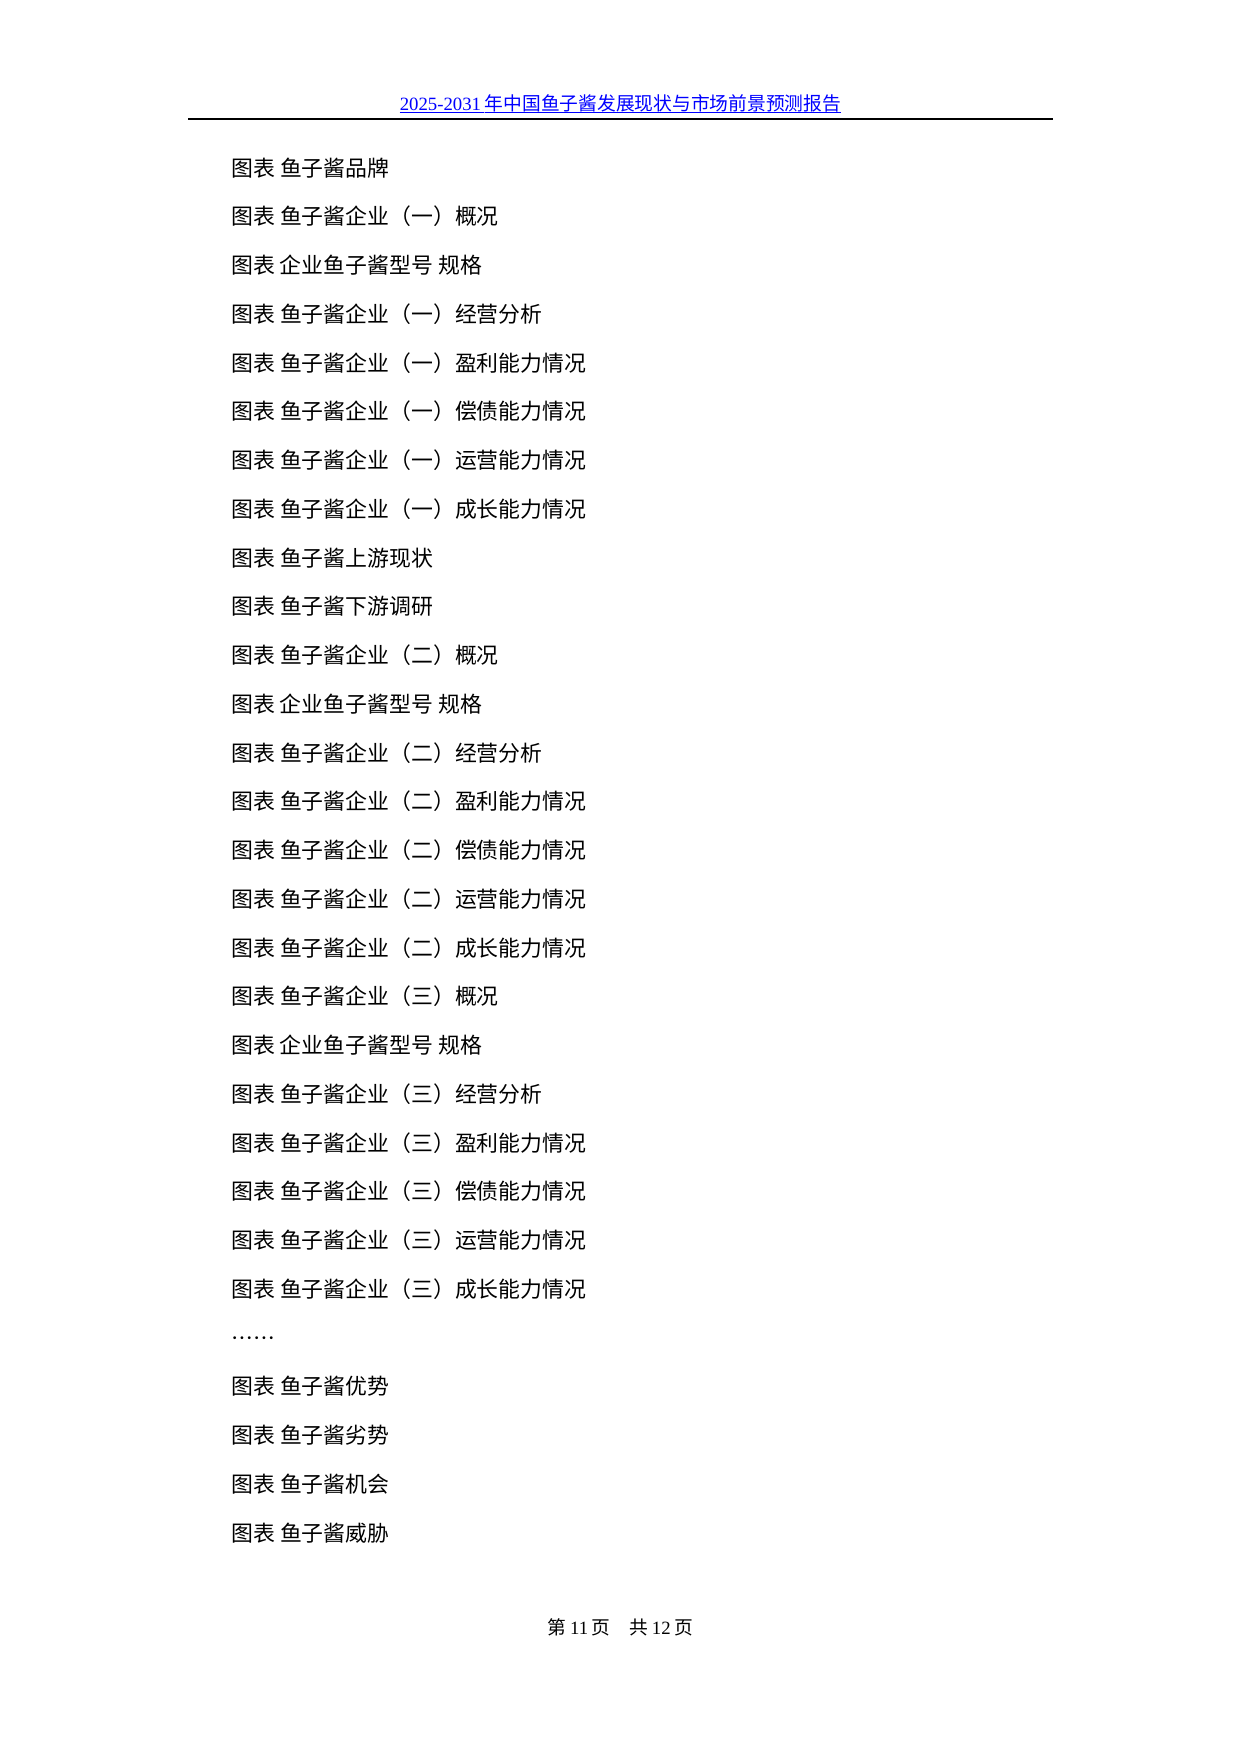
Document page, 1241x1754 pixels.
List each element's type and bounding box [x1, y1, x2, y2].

text [187, 150, 1053, 1548]
